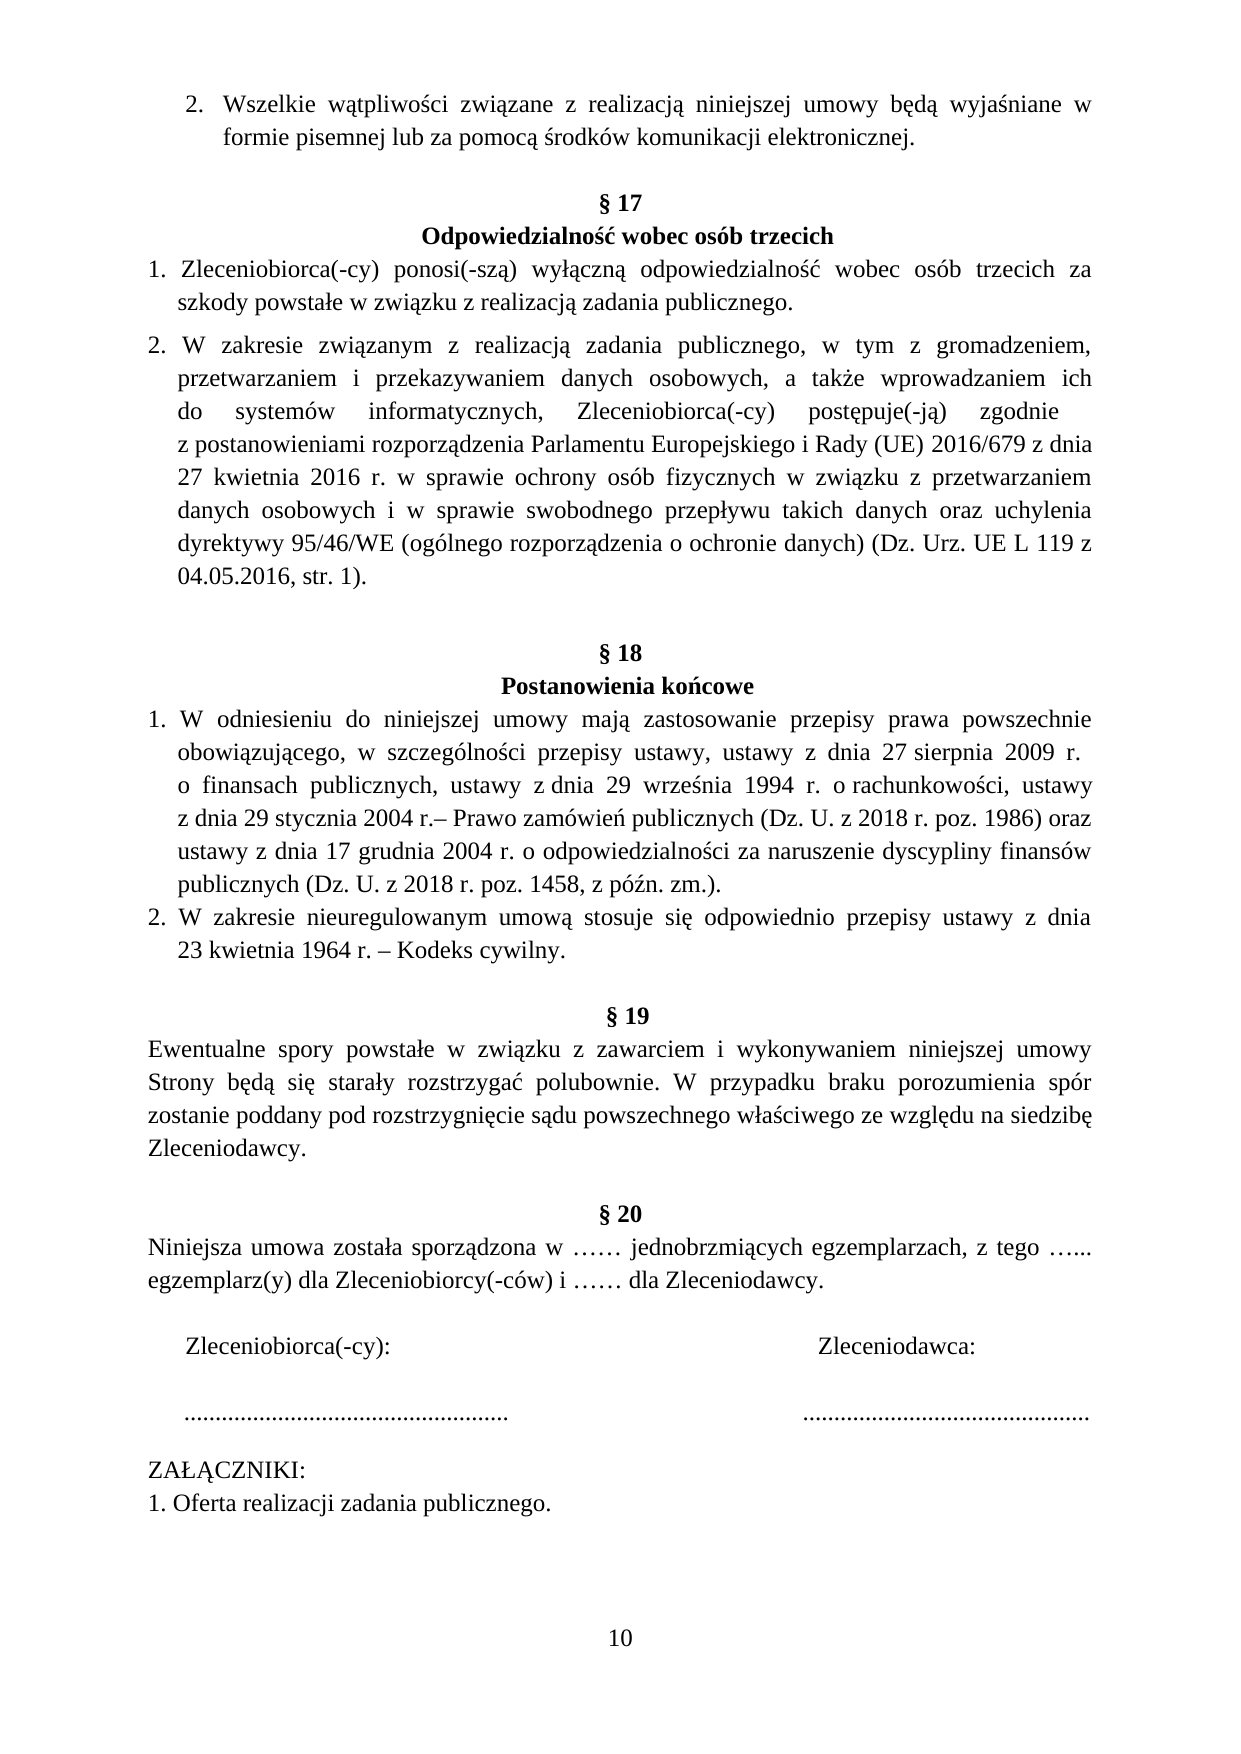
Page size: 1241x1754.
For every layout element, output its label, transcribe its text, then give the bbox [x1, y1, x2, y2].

text Postanowienia końcowe [162, 671, 1093, 699]
text Niniejsza umowa została sporządzona w …… jednobrzmiących egzemplarzach, z tego …... egzemplarz(y) dla Zleceniobiorcy(-ców) i …… dla Zleceniodawcy. [148, 1232, 1093, 1294]
text 2. W zakresie związanym z realizacją zadania publicznego, w tym z gromadzeniem, przetwarzaniem i przekazywaniem danych osobowych, a także wprowadzaniem ich do systemów informatycznych, Zleceniobiorca(-cy) postępuje(-ją) zgodnie z postanowieniami rozporządzenia Parlamentu Europejskiego i Rady (UE) 2016/679 z dnia 27 kwietnia 2016 r. w sprawie ochrony osób fizycznych w związku z przetwarzaniem danych osobowych i w sprawie swobodnego przepływu takich danych oraz uchylenia dyrektywy 95/46/WE (ogólnego rozporządzenia o ochronie danych) (Dz. Urz. UE L 119 z 04.05.2016, str. 1). [148, 330, 1093, 590]
text § 17 [148, 188, 1093, 216]
text 1. Zleceniobiorca(-cy) ponosi(-szą) wyłączną odpowiedzialność wobec osób trzecich za szkody powstałe w związku z realizacją zadania publicznego. [148, 254, 1093, 316]
text 1. Oferta realizacji zadania publicznego. [148, 1488, 1093, 1517]
text § 19 [162, 1001, 1093, 1030]
text ZAŁĄCZNIKI: [148, 1455, 1093, 1484]
list Wszelkie wątpliwości związane z realizacją niniejszej umowy będą wyjaśniane w formie pisemnej lub za pomocą środków komunikacji elektronicznej. [185, 89, 1093, 150]
text Ewentualne spory powstałe w związku z zawarciem i wykonywaniem niniejszej umowy Strony będą się starały rozstrzygać polubownie. W przypadku braku porozumienia spór zostanie poddany pod rozstrzygnięcie sądu powszechnego właściwego ze względu na siedzibę Zleceniodawcy. [148, 1034, 1093, 1162]
text 1. W odniesieniu do niniejszej umowy mają zastosowanie przepisy prawa powszechnie obowiązującego, w szczególności przepisy ustawy, ustawy z dnia 27 sierpnia 2009 r. o finansach publicznych, ustawy z dnia 29 września 1994 r. o rachunkowości, ustawy z dnia 29 stycznia 2004 r.– Prawo zamówień publicznych (Dz. U. z 2018 r. poz. 1986) oraz ustawy z dnia 17 grudnia 2004 r. o odpowiedzialności za naruszenie dyscypliny finansów publicznych (Dz. U. z 2018 r. poz. 1458, z późn. zm.). [148, 704, 1093, 898]
text 2. W zakresie nieuregulowanym umową stosuje się odpowiednio przepisy ustawy z dnia 23 kwietnia 1964 r. – Kodeks cywilny. [148, 902, 1093, 964]
text Odpowiedzialność wobec osób trzecich [162, 221, 1093, 249]
text § 20 [148, 1199, 1093, 1228]
text Zleceniobiorca(-cy): Zleceniodawca: [185, 1331, 1093, 1360]
text .................................................... .............................................. [177, 1397, 1093, 1426]
text § 18 [148, 638, 1093, 667]
